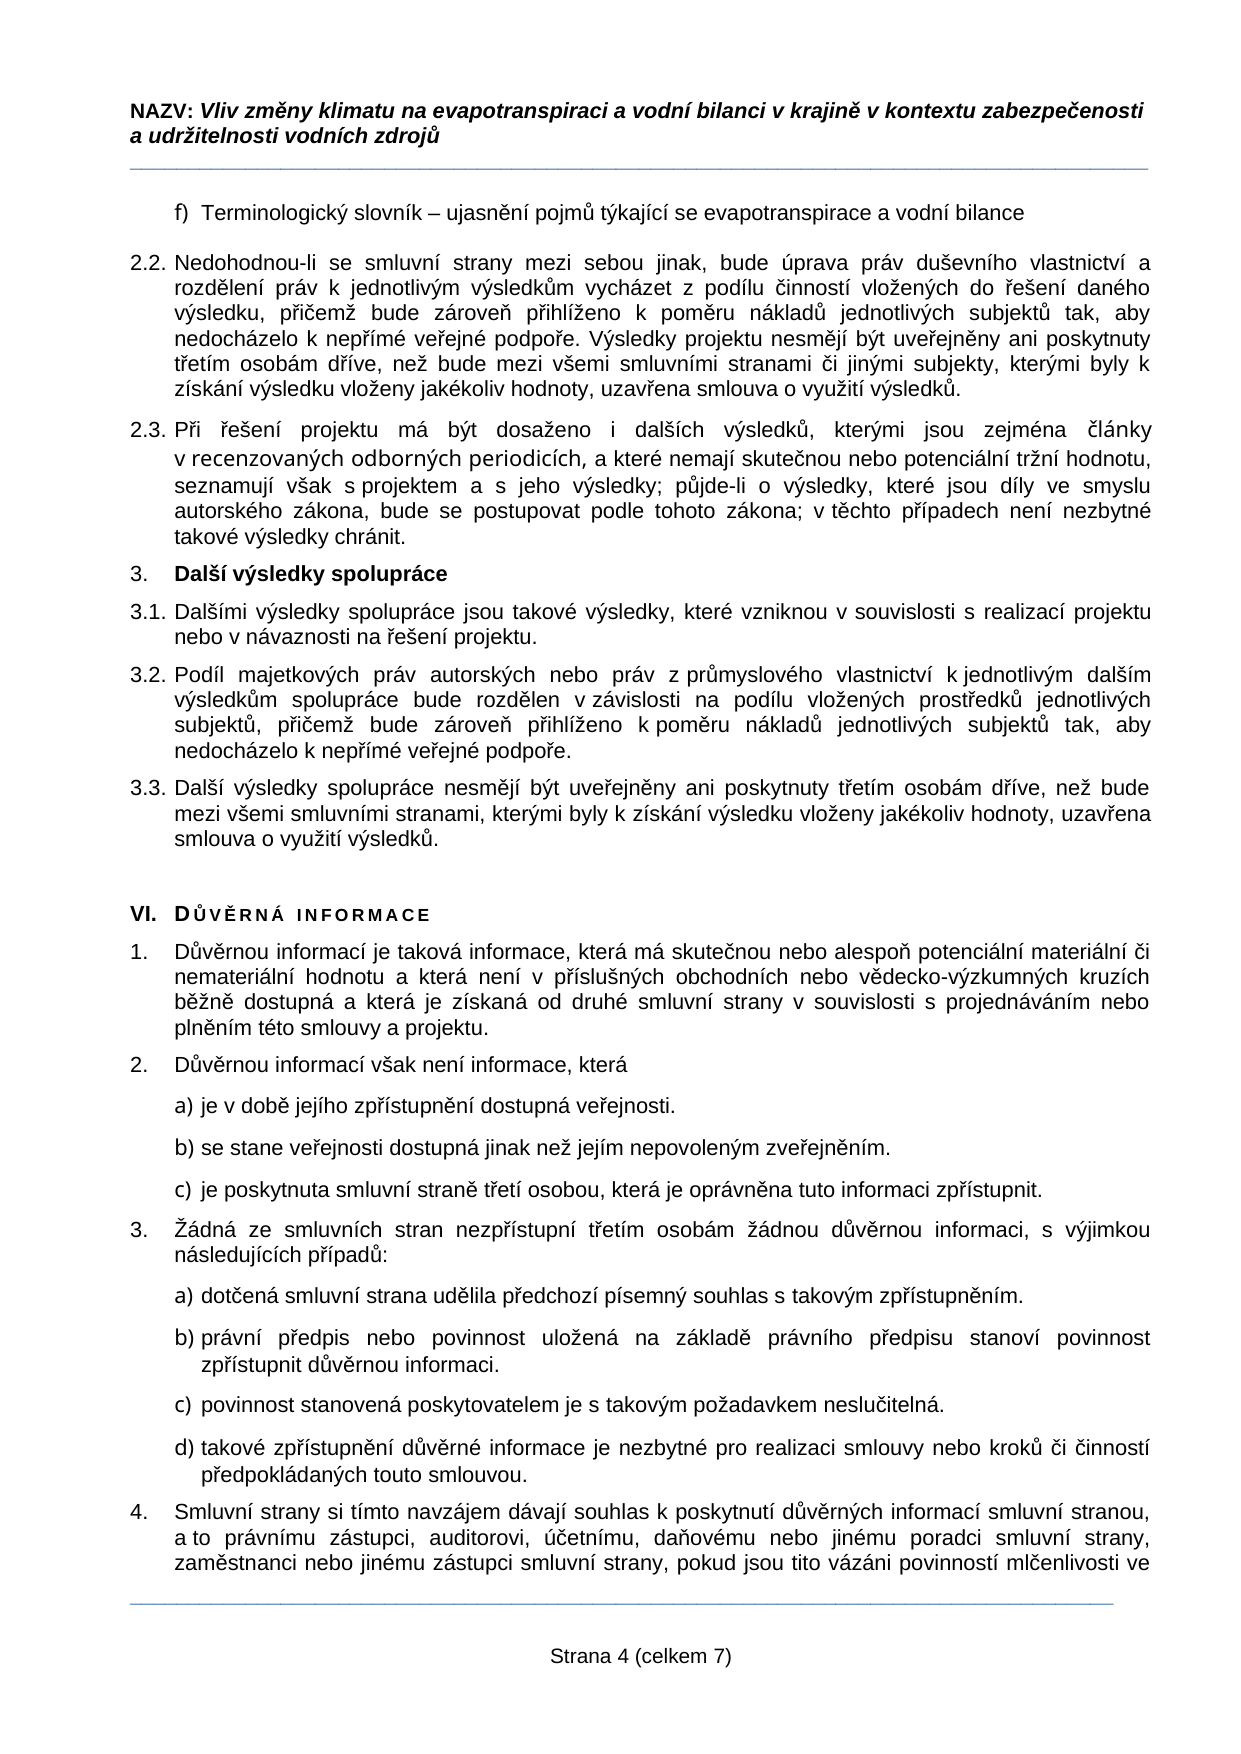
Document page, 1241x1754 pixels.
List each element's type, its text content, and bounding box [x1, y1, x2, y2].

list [130, 1499, 1152, 1575]
list Další výsledky spolupráce [130, 561, 1152, 587]
list Důvěrná informace [130, 901, 1152, 926]
list Při řešení projektu má být dosaženo i dalších výsledků, kterými jsou zejména články v recenzovaných odborných periodicích, a které nemají skutečnou nebo potenciální tržní hodnotu, seznamují však s projektem a s jeho výsledky; půjde-li o výsledky, které jsou díly ve smyslu autorského zákona, bude se postupovat podle tohoto zákona; v těchto případech není nezbytné takové výsledky chránit. [130, 414, 1152, 549]
list Terminologický slovník – ujasnění pojmů týkající se evapotranspirace a vodní bilance [174, 197, 1152, 227]
list je v době jejího zpřístupnění dostupná veřejnosti. [174, 1090, 1152, 1120]
list Další výsledky spolupráce nesmějí být uveřejněny ani poskytnuty třetím osobám dříve, než bude mezi všemi smluvními stranami, kterými byly k získání výsledku vloženy jakékoliv hodnoty, uzavřena smlouva o využití výsledků. [130, 775, 1152, 851]
list se stane veřejnosti dostupná jinak než jejím nepovoleným zveřejněním. [174, 1132, 1152, 1162]
list je poskytnuta smluvní straně třetí osobou, která je oprávněna tuto informaci zpřístupnit. [174, 1174, 1152, 1204]
list Důvěrnou informací však není informace, která [130, 1052, 1152, 1077]
list Dalšími výsledky spolupráce jsou takové výsledky, které vzniknou v souvislosti s realizací projektu nebo v návaznosti na řešení projektu. [130, 599, 1152, 649]
list Důvěrnou informací je taková informace, která má skutečnou nebo alespoň potenciální materiální či nemateriální hodnotu a která není v příslušných obchodních nebo vědecko-výzkumných kruzích běžně dostupná a která je získaná od druhé smluvní strany v souvislosti s projednáváním nebo plněním této smlouvy a projektu. [130, 939, 1152, 1040]
list Žádná ze smluvních stran nezpřístupní třetím osobám žádnou důvěrnou informaci, s výjimkou následujících případů: [130, 1217, 1152, 1267]
list právní předpis nebo povinnost uložená na základě právního předpisu stanoví povinnost zpřístupnit důvěrnou informaci. [174, 1322, 1152, 1377]
list Podíl majetkových práv autorských nebo práv z průmyslového vlastnictví k jednotlivým dalším výsledkům spolupráce bude rozdělen v závislosti na podílu vložených prostředků jednotlivých subjektů, přičemž bude zároveň přihlíženo k poměru nákladů jednotlivých subjektů tak, aby nedocházelo k nepřímé veřejné podpoře. [130, 662, 1152, 763]
list takové zpřístupnění důvěrné informace je nezbytné pro realizaci smlouvy nebo kroků či činností předpokládaných touto smlouvou. [174, 1432, 1152, 1487]
list Nedohodnou-li se smluvní strany mezi sebou jinak, bude úprava práv duševního vlastnictví a rozdělení práv k jednotlivým výsledkům vycházet z podílu činností vložených do řešení daného výsledku, přičemž bude zároveň přihlíženo k poměru nákladů jednotlivých subjektů tak, aby nedocházelo k nepřímé veřejné podpoře. Výsledky projektu nesmějí být uveřejněny ani poskytnuty třetím osobám dříve, než bude mezi všemi smluvními stranami či jinými subjekty, kterými byly k získání výsledku vloženy jakékoliv hodnoty, uzavřena smlouva o využití výsledků. [130, 250, 1152, 401]
list povinnost stanovená poskytovatelem je s takovým požadavkem neslučitelná. [174, 1389, 1152, 1419]
list dotčená smluvní strana udělila předchozí písemný souhlas s takovým zpřístupněním. [174, 1280, 1152, 1309]
